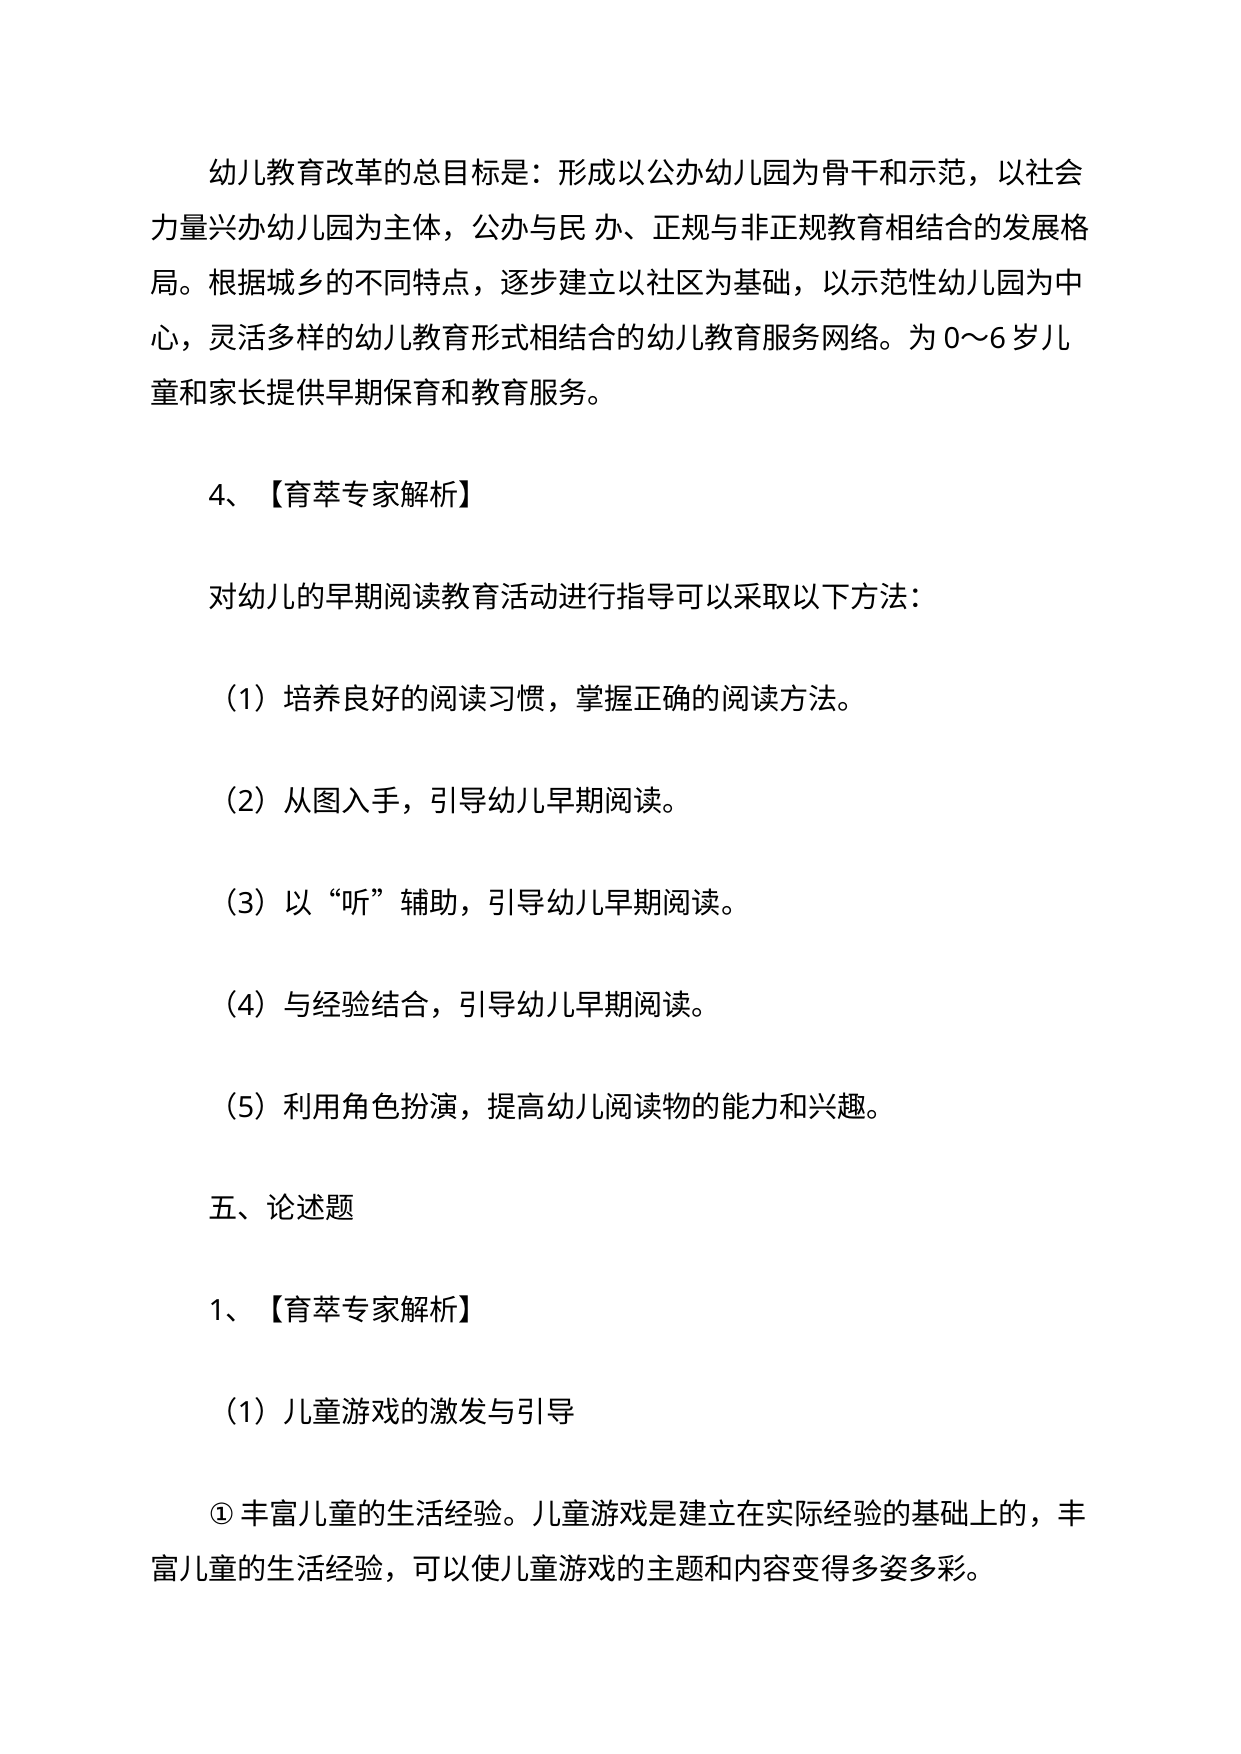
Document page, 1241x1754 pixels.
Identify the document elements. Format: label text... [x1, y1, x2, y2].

text ①丰富儿童的生活经验。儿童游戏是建立在实际经验的基础上的，丰富儿童的生活经验，可以使儿童游戏的主题和内容变得多姿多彩。 [150, 1491, 1090, 1588]
text （1）培养良好的阅读习惯，掌握正确的阅读方法。 [150, 675, 1090, 718]
text （5）利用角色扮演，提高幼儿阅读物的能力和兴趣。 [150, 1083, 1090, 1126]
text （2）从图入手，引导幼儿早期阅读。 [150, 777, 1090, 819]
text 五、论述题 [150, 1185, 1090, 1227]
text 1、【育萃专家解析】 [150, 1287, 1090, 1329]
text （3）以“听”辅助，引导幼儿早期阅读。 [150, 879, 1090, 922]
text 对幼儿的早期阅读教育活动进行指导可以采取以下方法： [150, 573, 1090, 616]
text （4）与经验结合，引导幼儿早期阅读。 [150, 981, 1090, 1023]
text 4、【育萃专家解析】 [150, 471, 1090, 514]
text （1）儿童游戏的激发与引导 [150, 1389, 1090, 1431]
text 幼儿教育改革的总目标是：形成以公办幼儿园为骨干和示范，以社会力量兴办幼儿园为主体，公办与民 办、正规与非正规教育相结合的发展格局。根据城乡的不同特点，逐步建立以社区为基础，以示范性幼儿园为中心，灵活多样的幼儿教育形式相结合的幼儿教育服务网络。为0～6岁儿童和家长提供早期保育和教育服务。 [150, 150, 1090, 412]
